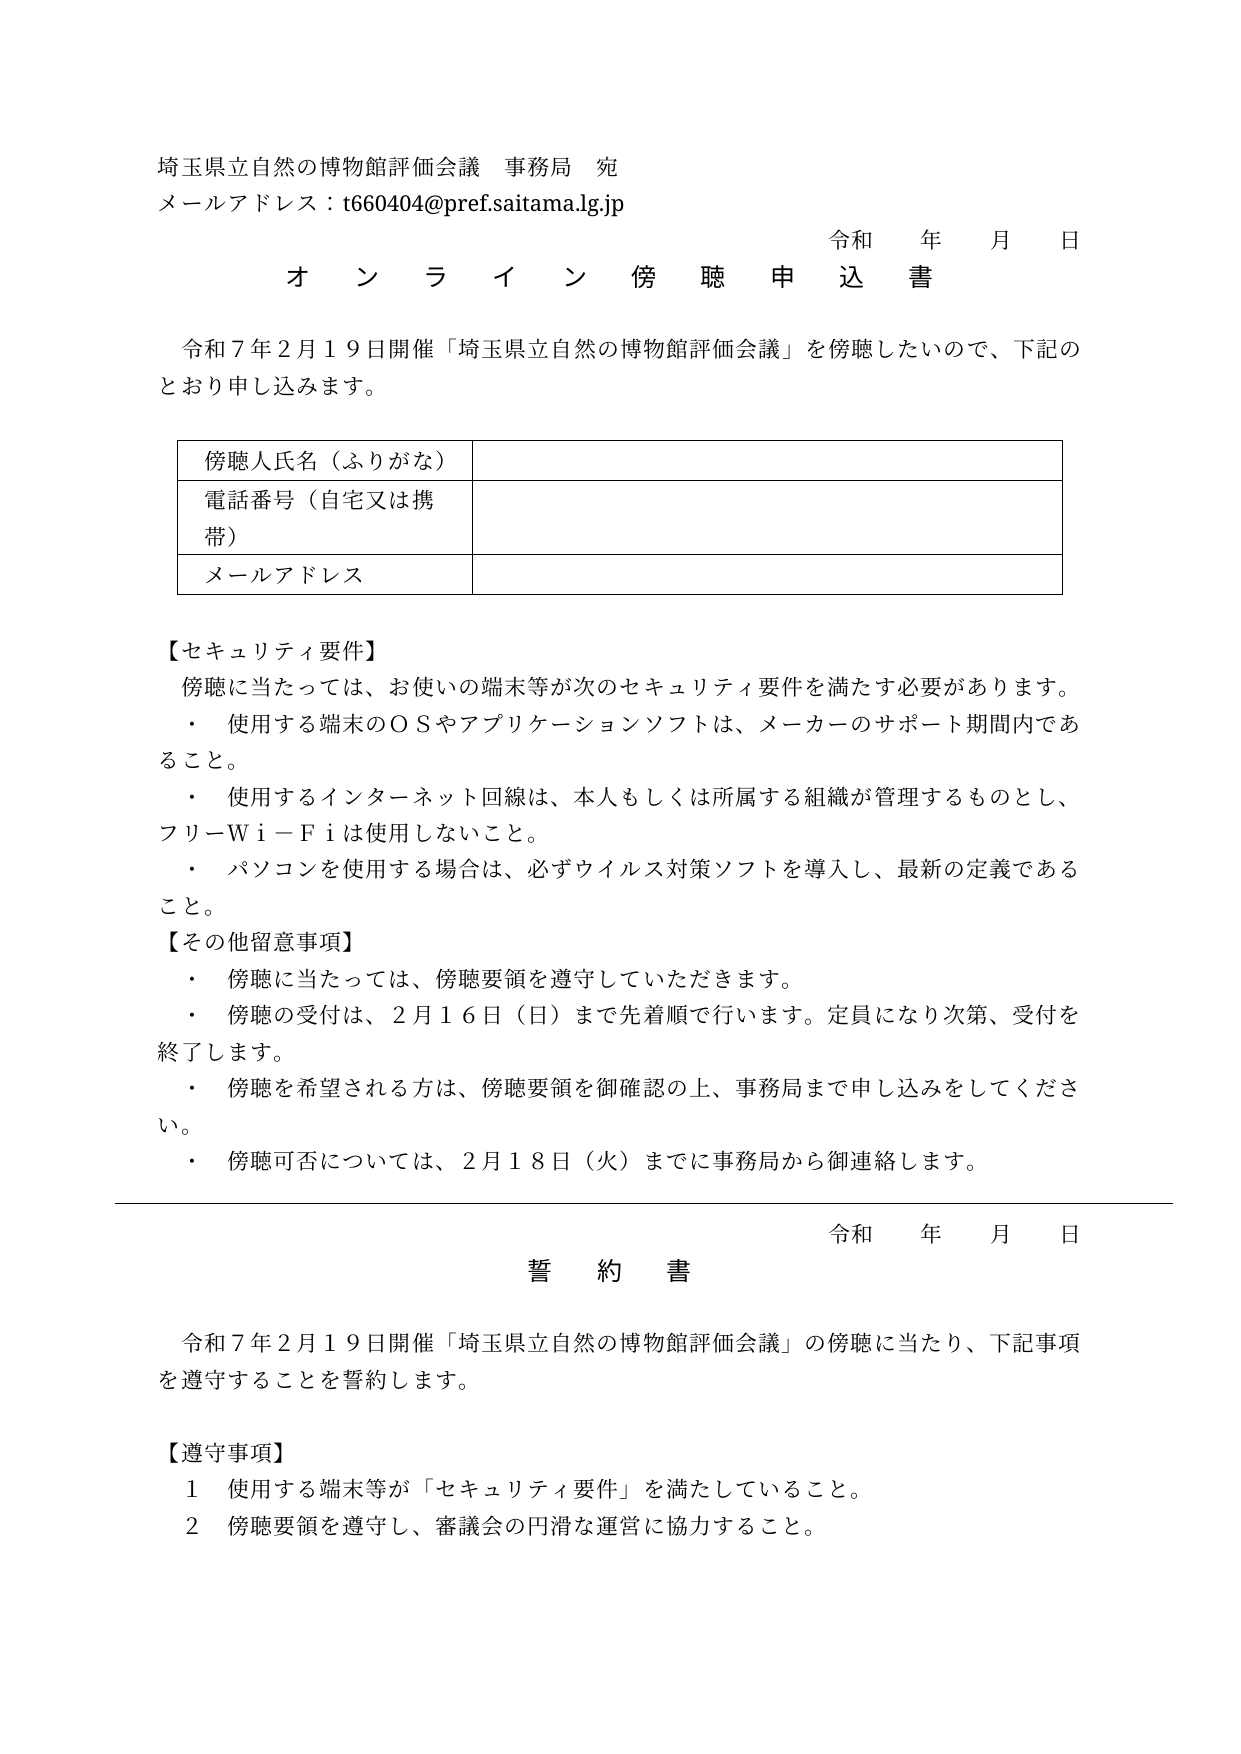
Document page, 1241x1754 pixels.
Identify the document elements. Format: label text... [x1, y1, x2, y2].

text 誓 約 書 [158, 1251, 1083, 1288]
text 【その他留意事項】 [158, 923, 1083, 959]
table_cell 電話番号（自宅又は携帯） [178, 481, 472, 554]
text 【セキュリティ要件】 [158, 631, 1083, 668]
text ２ 傍聴要領を遵守し、審議会の円滑な運営に協力すること。 [158, 1506, 1083, 1543]
text １ 使用する端末等が「セキュリティ要件」を満たしていること。 [158, 1470, 1083, 1506]
table_cell [473, 555, 1062, 594]
text ・ 傍聴に当たっては、傍聴要領を遵守していただきます。 [158, 959, 1083, 996]
text 埼玉県立自然の博物館評価会議 事務局 宛 [158, 148, 1083, 184]
text 傍聴に当たっては、お使いの端末等が次のセキュリティ要件を満たす必要があります。 [158, 668, 1083, 704]
table_header [473, 441, 1062, 480]
table_header 傍聴人氏名（ふりがな） [178, 441, 472, 480]
text ・ パソコンを使用する場合は、必ずウイルス対策ソフトを導入し、最新の定義であること。 [158, 850, 1083, 923]
text オ ン ラ イ ン 傍 聴 申 込 書 [158, 257, 1083, 294]
text ・ 傍聴を希望される方は、傍聴要領を御確認の上、事務局まで申し込みをしてください。 [158, 1069, 1083, 1142]
text ・ 傍聴可否については、２月１８日（火）までに事務局から御連絡します。 [158, 1142, 1083, 1178]
table_cell [473, 481, 1062, 554]
table_cell メールアドレス [178, 555, 472, 594]
text ・ 使用する端末のＯＳやアプリケーションソフトは、メーカーのサポート期間内であること。 [158, 704, 1083, 777]
text ・ 傍聴の受付は、２月１６日（日）まで先着順で行います。定員になり次第、受付を終了します。 [158, 996, 1083, 1069]
text 【遵守事項】 [158, 1433, 1083, 1470]
text 令和 年 月 日 [158, 221, 1083, 257]
text ・ 使用するインターネット回線は、本人もしくは所属する組織が管理するものとし、フリーＷｉ－Ｆｉは使用しないこと。 [158, 777, 1083, 850]
text 令和７年２月１９日開催「埼玉県立自然の博物館評価会議」を傍聴したいので、下記のとおり申し込みます。 [158, 330, 1083, 403]
text メールアドレス：t660404@pref.saitama.lg.jp [158, 184, 1083, 221]
text 令和 年 月 日 [158, 1215, 1083, 1251]
text 令和７年２月１９日開催「埼玉県立自然の博物館評価会議」の傍聴に当たり、下記事項を遵守することを誓約します。 [158, 1324, 1083, 1397]
